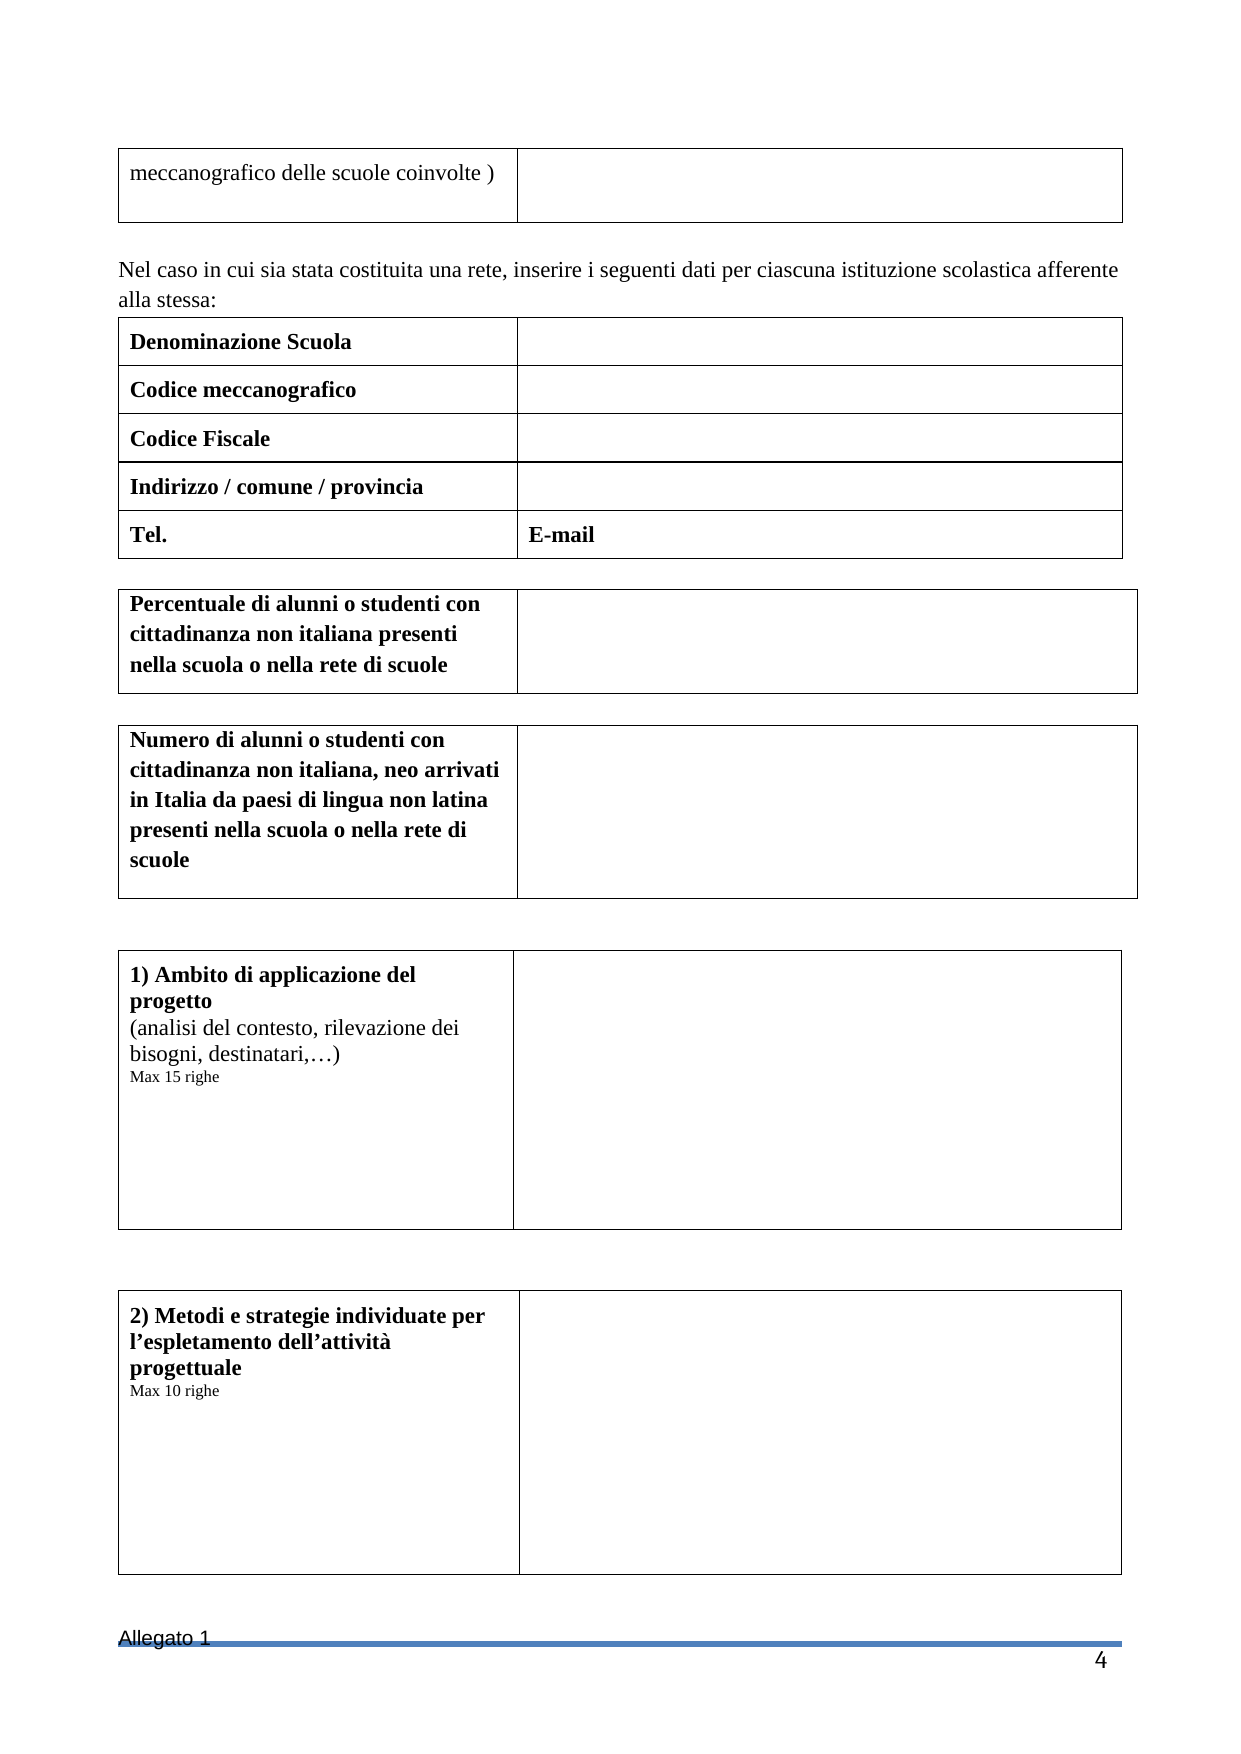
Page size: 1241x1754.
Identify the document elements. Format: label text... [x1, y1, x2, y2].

table_header Numero di alunni o studenti con cittadinanza non italiana, neo arrivati in Italia da paesi di lingua non latina presenti nella scuola o nella rete di scuole [119, 726, 517, 897]
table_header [119, 149, 517, 222]
table_header Percentuale di alunni o studenti con cittadinanza non italiana presenti nella scuola o nella rete di scuole [119, 590, 517, 693]
table_cell [518, 414, 1122, 461]
table_header [514, 951, 1121, 1229]
table_header [520, 1291, 1121, 1573]
table_header [518, 318, 1122, 365]
table_header [518, 149, 1122, 222]
table_header 2) Metodi e strategie individuate per l’espletamento dell’attività progettuale Max 10 righe [119, 1291, 519, 1573]
table_header 1) Ambito di applicazione del progetto (analisi del contesto, rilevazione dei bisogni, destinatari,…) Max 15 righe [119, 951, 513, 1229]
table_cell Indirizzo / comune / provincia [119, 463, 517, 510]
text Nel caso in cui sia stata costituita una rete, inserire i seguenti dati per ciascuna istituzione scolastica afferente alla stessa: [118, 256, 1122, 313]
table_header [518, 726, 1137, 897]
table_header [518, 590, 1137, 693]
table_cell [518, 463, 1122, 510]
table_cell Tel. [119, 511, 517, 558]
table_cell [518, 366, 1122, 413]
table_header Denominazione Scuola [119, 318, 517, 365]
table_cell Codice meccanografico [119, 366, 517, 413]
table_cell Codice Fiscale [119, 414, 517, 461]
table_cell E-mail [518, 511, 1122, 558]
